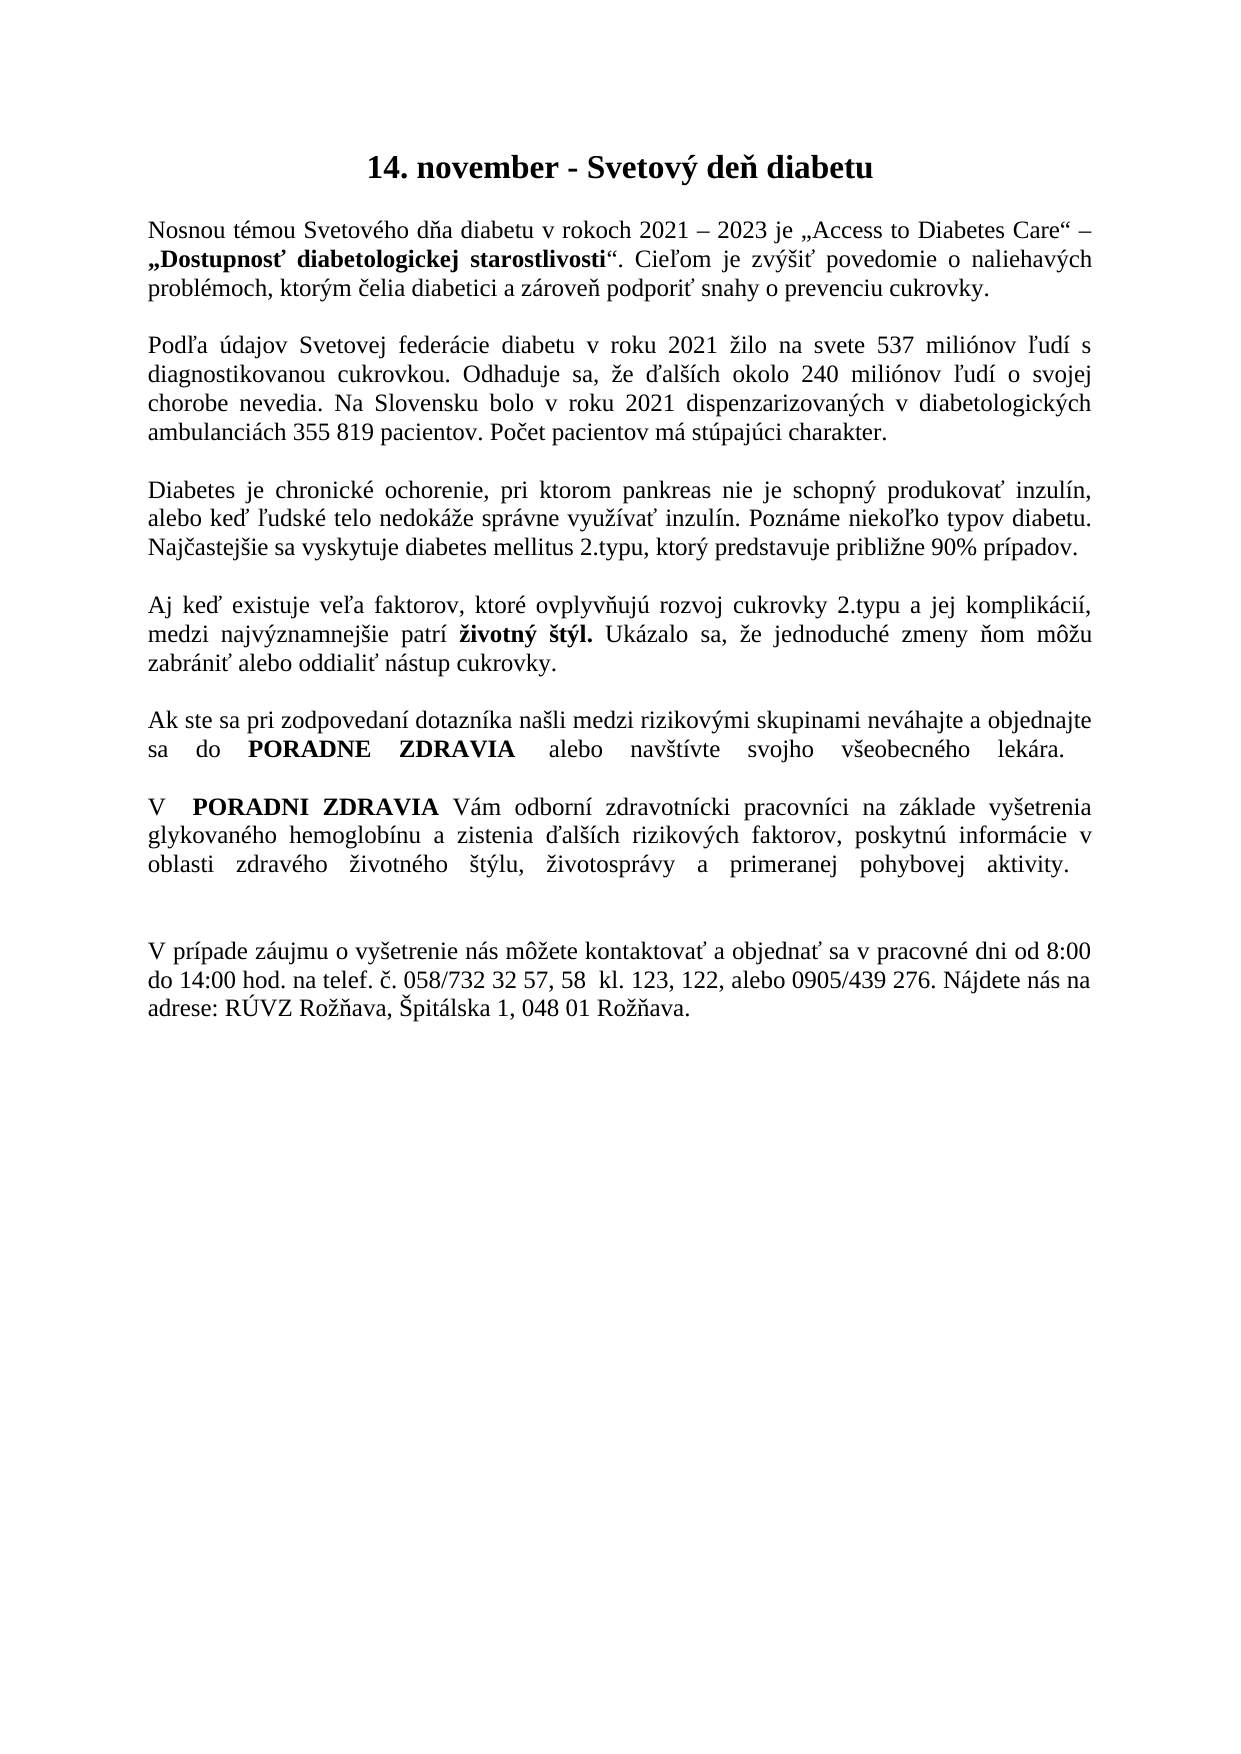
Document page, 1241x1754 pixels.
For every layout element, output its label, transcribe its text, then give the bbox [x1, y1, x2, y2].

text V prípade záujmu o vyšetrenie nás môžete kontaktovať a objednať sa v pracovné dni od 8:00 do 14:00 hod. na telef. č. 058/732 32 57, 58 kl. 123, 122, alebo 0905/439 276. Nájdete nás na adrese: RÚVZ Rožňava, Špitálska 1, 048 01 Rožňava. [148, 936, 1093, 1022]
text Ak ste sa pri zodpovedaní dotazníka našli medzi rizikovými skupinami neváhajte a objednajte sa do PORADNE ZDRAVIA alebo navštívte svojho všeobecného lekára. V PORADNI ZDRAVIA Vám odborní zdravotnícki pracovníci na základe vyšetrenia glykovaného hemoglobínu a zistenia ďalších rizikových faktorov, poskytnú informácie v oblasti zdravého životného štýlu, životosprávy a primeranej pohybovej aktivity. [148, 706, 1093, 907]
text Diabetes je chronické ochorenie, pri ktorom pankreas nie je schopný produkovať inzulín, alebo keď ľudské telo nedokáže správne využívať inzulín. Poznáme niekoľko typov diabetu. Najčastejšie sa vyskytuje diabetes mellitus 2.typu, ktorý predstavuje približne 90% prípadov. [148, 475, 1093, 561]
text Podľa údajov Svetovej federácie diabetu v roku 2021 žilo na svete 537 miliónov ľudí s diagnostikovanou cukrovkou. Odhaduje sa, že ďalších okolo 240 miliónov ľudí o svojej chorobe nevedia. Na Slovensku bolo v roku 2021 dispenzarizovaných v diabetologických ambulanciách 355 819 pacientov. Počet pacientov má stúpajúci charakter. [148, 331, 1093, 446]
text 14. november - Svetový deň diabetu [148, 148, 1093, 186]
text Nosnou témou Svetového dňa diabetu v rokoch 2021 – 2023 je „Access to Diabetes Care“ – „Dostupnosť diabetologickej starostlivosti“. Cieľom je zvýšiť povedomie o naliehavých problémoch, ktorým čelia diabetici a zároveň podporiť snahy o prevenciu cukrovky. [148, 215, 1093, 301]
text Aj keď existuje veľa faktorov, ktoré ovplyvňujú rozvoj cukrovky 2.typu a jej komplikácií, medzi najvýznamnejšie patrí životný štýl. Ukázalo sa, že jednoduché zmeny ňom môžu zabrániť alebo oddialiť nástup cukrovky. [148, 590, 1093, 676]
